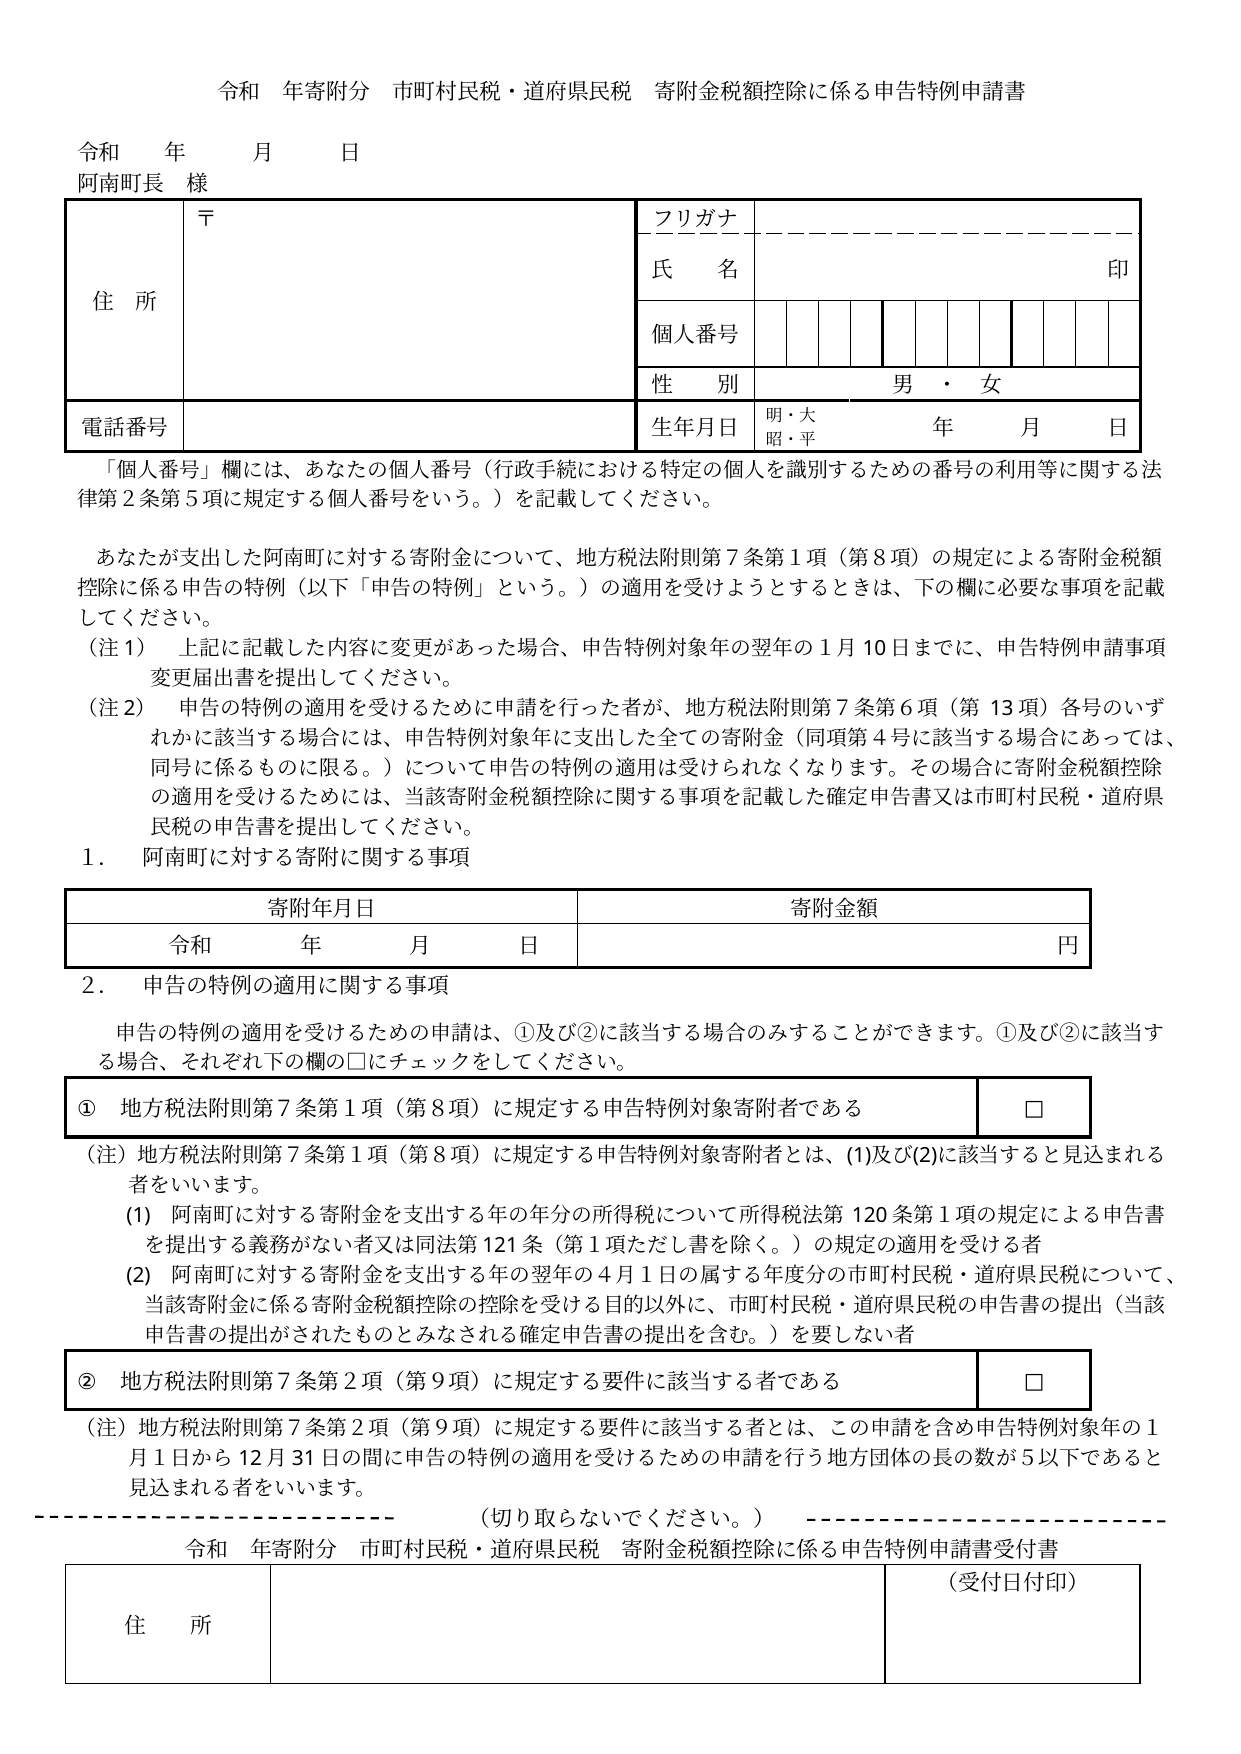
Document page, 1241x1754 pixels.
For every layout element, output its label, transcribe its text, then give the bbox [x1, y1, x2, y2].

text (1) 阿南町に対する寄附金を支出する年の年分の所得税について所得税法第120条第１項の規定による申告書を提出する義務がない者又は同法第121条（第１項ただし書を除く。）の規定の適用を受ける者 [126, 1198, 1166, 1259]
text 阿南町長 様 [77, 167, 1166, 198]
table_cell [884, 301, 915, 366]
table_header [271, 1565, 884, 1683]
table_cell [1109, 301, 1139, 366]
table_cell 氏 名 [638, 233, 754, 299]
table_cell [851, 301, 881, 366]
table_header 〒 [184, 201, 634, 399]
table_header [755, 201, 1139, 233]
text 申告の特例の適用を受けるための申請は、①及び②に該当する場合のみすることができます。①及び②に該当する場合、それぞれ下の欄の□にチェックをしてください。 [96, 1016, 1166, 1076]
text あなたが支出した阿南町に対する寄附金について、地方税法附則第７条第１項（第８項）の規定による寄附金税額控除に係る申告の特例（以下「申告の特例」という。）の適用を受けようとするときは、下の欄に必要な事項を記載してください。 [77, 541, 1166, 631]
text （注）地方税法附則第７条第２項（第９項）に規定する要件に該当する者とは、この申請を含め申告特例対象年の１月１日から12月31日の間に申告の特例の適用を受けるための申請を行う地方団体の長の数が５以下であると見込まれる者をいいます。 [75, 1411, 1166, 1501]
text （注2） 申告の特例の適用を受けるために申請を行った者が、地方税法附則第７条第６項（第13項）各号のいずれかに該当する場合には、申告特例対象年に支出した全ての寄附金（同項第４号に該当する場合にあっては、同号に係るものに限る。）について申告の特例の適用は受けられなくなります。その場合に寄附金税額控除の適用を受けるためには、当該寄附金税額控除に関する事項を記載した確定申告書又は市町村民税・道府県民税の申告書を提出してください。 [77, 691, 1166, 841]
table_cell [787, 301, 818, 366]
table_cell [948, 301, 979, 366]
table_header 住 所 [66, 1565, 270, 1683]
table_cell [1044, 301, 1075, 366]
table_cell [1013, 301, 1043, 366]
table_header 地方税法附則第７条第２項（第９項）に規定する要件に該当する者である [67, 1352, 976, 1408]
text （注1） 上記に記載した内容に変更があった場合、申告特例対象年の翌年の１月10日までに、申告特例申請事項変更届出書を提出してください。 [77, 631, 1166, 691]
table_cell [819, 301, 850, 366]
text １． 阿南町に対する寄附に関する事項 [77, 841, 1166, 872]
table_header （受付日付印） [886, 1565, 1139, 1683]
table_cell 明・大 昭・平 [755, 402, 849, 450]
text 令和 年寄附分 市町村民税・道府県民税 寄附金税額控除に係る申告特例申請書 [77, 74, 1166, 105]
table_cell 性 別 [638, 368, 754, 399]
table_cell [184, 402, 634, 450]
table_cell 電話番号 [67, 402, 183, 450]
text 令和 年 月 日 [77, 135, 1166, 167]
table_cell [916, 301, 947, 366]
text (2) 阿南町に対する寄附金を支出する年の翌年の４月１日の属する年度分の市町村民税・道府県民税について、当該寄附金に係る寄附金税額控除の控除を受ける目的以外に、市町村民税・道府県民税の申告書の提出（当該申告書の提出がされたものとみなされる確定申告書の提出を含む。）を要しない者 [126, 1259, 1166, 1348]
table_cell 個人番号 [638, 301, 754, 366]
table_header 地方税法附則第７条第１項（第８項）に規定する申告特例対象寄附者である [67, 1079, 976, 1135]
text ２． 申告の特例の適用に関する事項 [77, 969, 1166, 1000]
text （切り取らないでください。） [77, 1501, 1166, 1533]
table_cell 年 月 日 [850, 402, 1139, 450]
table_cell 印 [755, 233, 1139, 299]
table_header □ [979, 1079, 1089, 1135]
table_header フリガナ [638, 201, 754, 233]
table_cell 生年月日 [638, 402, 754, 450]
table_cell 男 ・ 女 [755, 368, 1139, 399]
table_cell 円 [578, 924, 1089, 966]
table_header □ [979, 1352, 1089, 1408]
table_header 寄附金額 [578, 891, 1089, 922]
text （注）地方税法附則第７条第１項（第８項）に規定する申告特例対象寄附者とは、(1)及び(2)に該当すると見込まれる者をいいます。 [75, 1138, 1166, 1198]
table_cell [1076, 301, 1108, 366]
table_header 寄附年月日 [67, 891, 577, 922]
table_cell [980, 301, 1010, 366]
table_header 住 所 [67, 201, 183, 399]
text 令和 年寄附分 市町村民税・道府県民税 寄附金税額控除に係る申告特例申請書受付書 [77, 1533, 1166, 1564]
table_cell [755, 301, 786, 366]
table_cell 令和 年 月 日 [67, 924, 577, 966]
text 「個人番号」欄には、あなたの個人番号（行政手続における特定の個人を識別するための番号の利用等に関する法律第２条第５項に規定する個人番号をいう。）を記載してください。 [77, 453, 1166, 513]
